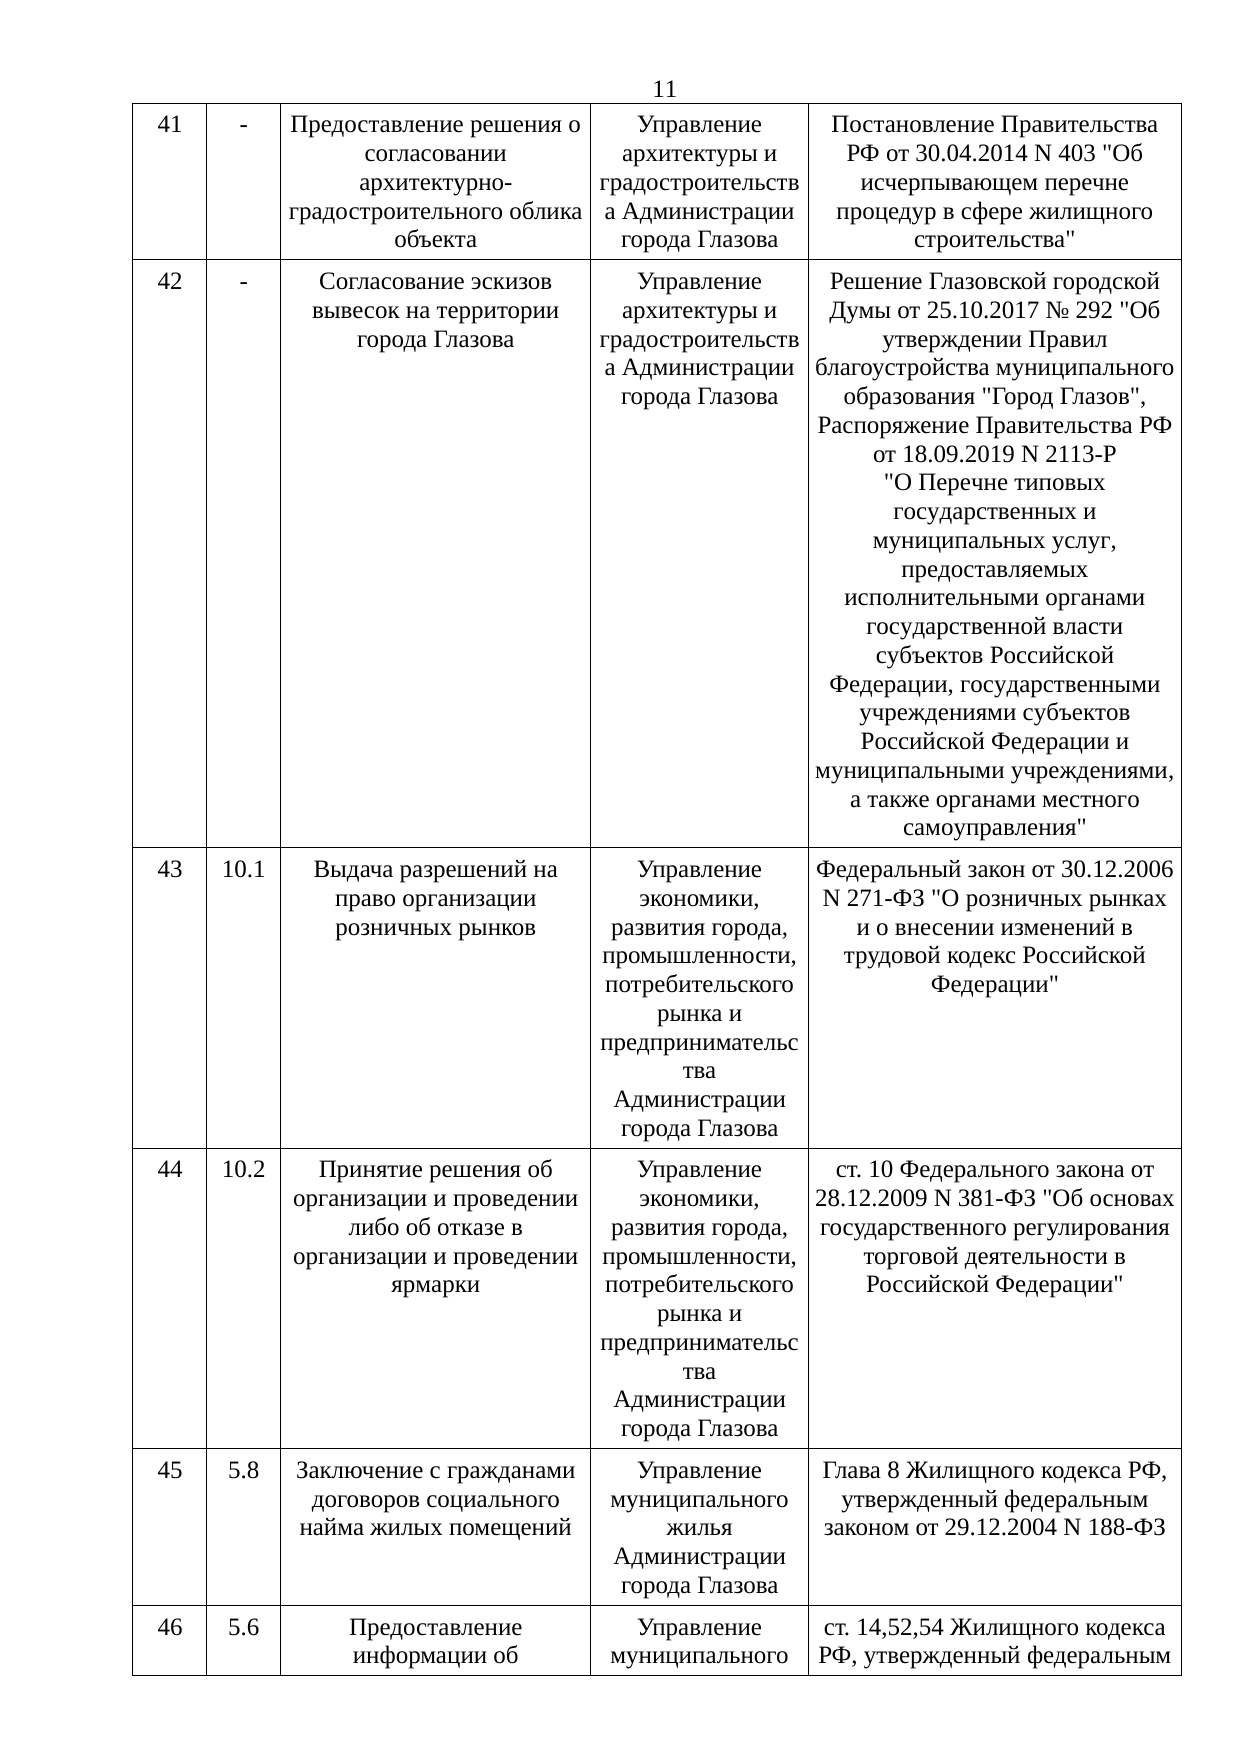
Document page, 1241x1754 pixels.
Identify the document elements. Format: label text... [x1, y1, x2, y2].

table_cell 42 [133, 260, 206, 847]
table_cell ст. 10 Федерального закона от 28.12.2009 N 381-ФЗ "Об основах государственного регулирования торговой деятельности в Российской Федерации" [809, 1149, 1181, 1448]
table_cell Принятие решения об организации и проведении либо об отказе в организации и проведении ярмарки [281, 1149, 590, 1448]
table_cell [591, 1606, 808, 1675]
table_cell 44 [133, 1149, 206, 1448]
table_cell 5.8 [207, 1449, 280, 1605]
table_cell Управление архитектуры и градостроительства Администрации города Глазова [591, 260, 808, 847]
table_cell Согласование эскизов вывесок на территории города Глазова [281, 260, 590, 847]
table_cell Управление экономики, развития города, промышленности, потребительского рынка и предпринимательства Администрации города Глазова [591, 1149, 808, 1448]
table_cell 46 [133, 1606, 206, 1675]
table_cell Постановление Правительства РФ от 30.04.2014 N 403 "Об исчерпывающем перечне процедур в сфере жилищного строительства" [809, 104, 1181, 259]
table_cell 43 [133, 848, 206, 1148]
table_cell Выдача разрешений на право организации розничных рынков [281, 848, 590, 1148]
table_cell Глава 8 Жилищного кодекса РФ, утвержденный федеральным законом от 29.12.2004 N 188-ФЗ [809, 1449, 1181, 1605]
table_cell Федеральный закон от 30.12.2006 N 271-ФЗ "О розничных рынках и о внесении изменений в трудовой кодекс Российской Федерации" [809, 848, 1181, 1148]
table_cell 10.1 [207, 848, 280, 1148]
table_cell Предоставление решения о согласовании архитектурно-градостроительного облика объекта [281, 104, 590, 259]
table_cell 5.6 [207, 1606, 280, 1675]
table_cell - [207, 260, 280, 847]
table_cell Управление муниципального жилья Администрации города Глазова [591, 1449, 808, 1605]
table_cell 10.2 [207, 1149, 280, 1448]
table_cell 45 [133, 1449, 206, 1605]
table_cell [809, 1606, 1181, 1675]
table_cell - [207, 104, 280, 259]
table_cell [281, 1606, 590, 1675]
table_cell Управление экономики, развития города, промышленности, потребительского рынка и предпринимательства Администрации города Глазова [591, 848, 808, 1148]
table_cell 41 [133, 104, 206, 259]
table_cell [591, 104, 808, 259]
table_cell Заключение с гражданами договоров социального найма жилых помещений [281, 1449, 590, 1605]
table_cell Решение Глазовской городской Думы от 25.10.2017 № 292 "Об утверждении Правил благоустройства муниципального образования "Город Глазов", Распоряжение Правительства РФ от 18.09.2019 N 2113-Р "О Перечне типовых государственных и муниципальных услуг, предоставляемых исполнительными органами государственной власти субъектов Российской Федерации, государственными учреждениями субъектов Российской Федерации и муниципальными учреждениями, а также органами местного самоуправления" [809, 260, 1181, 847]
